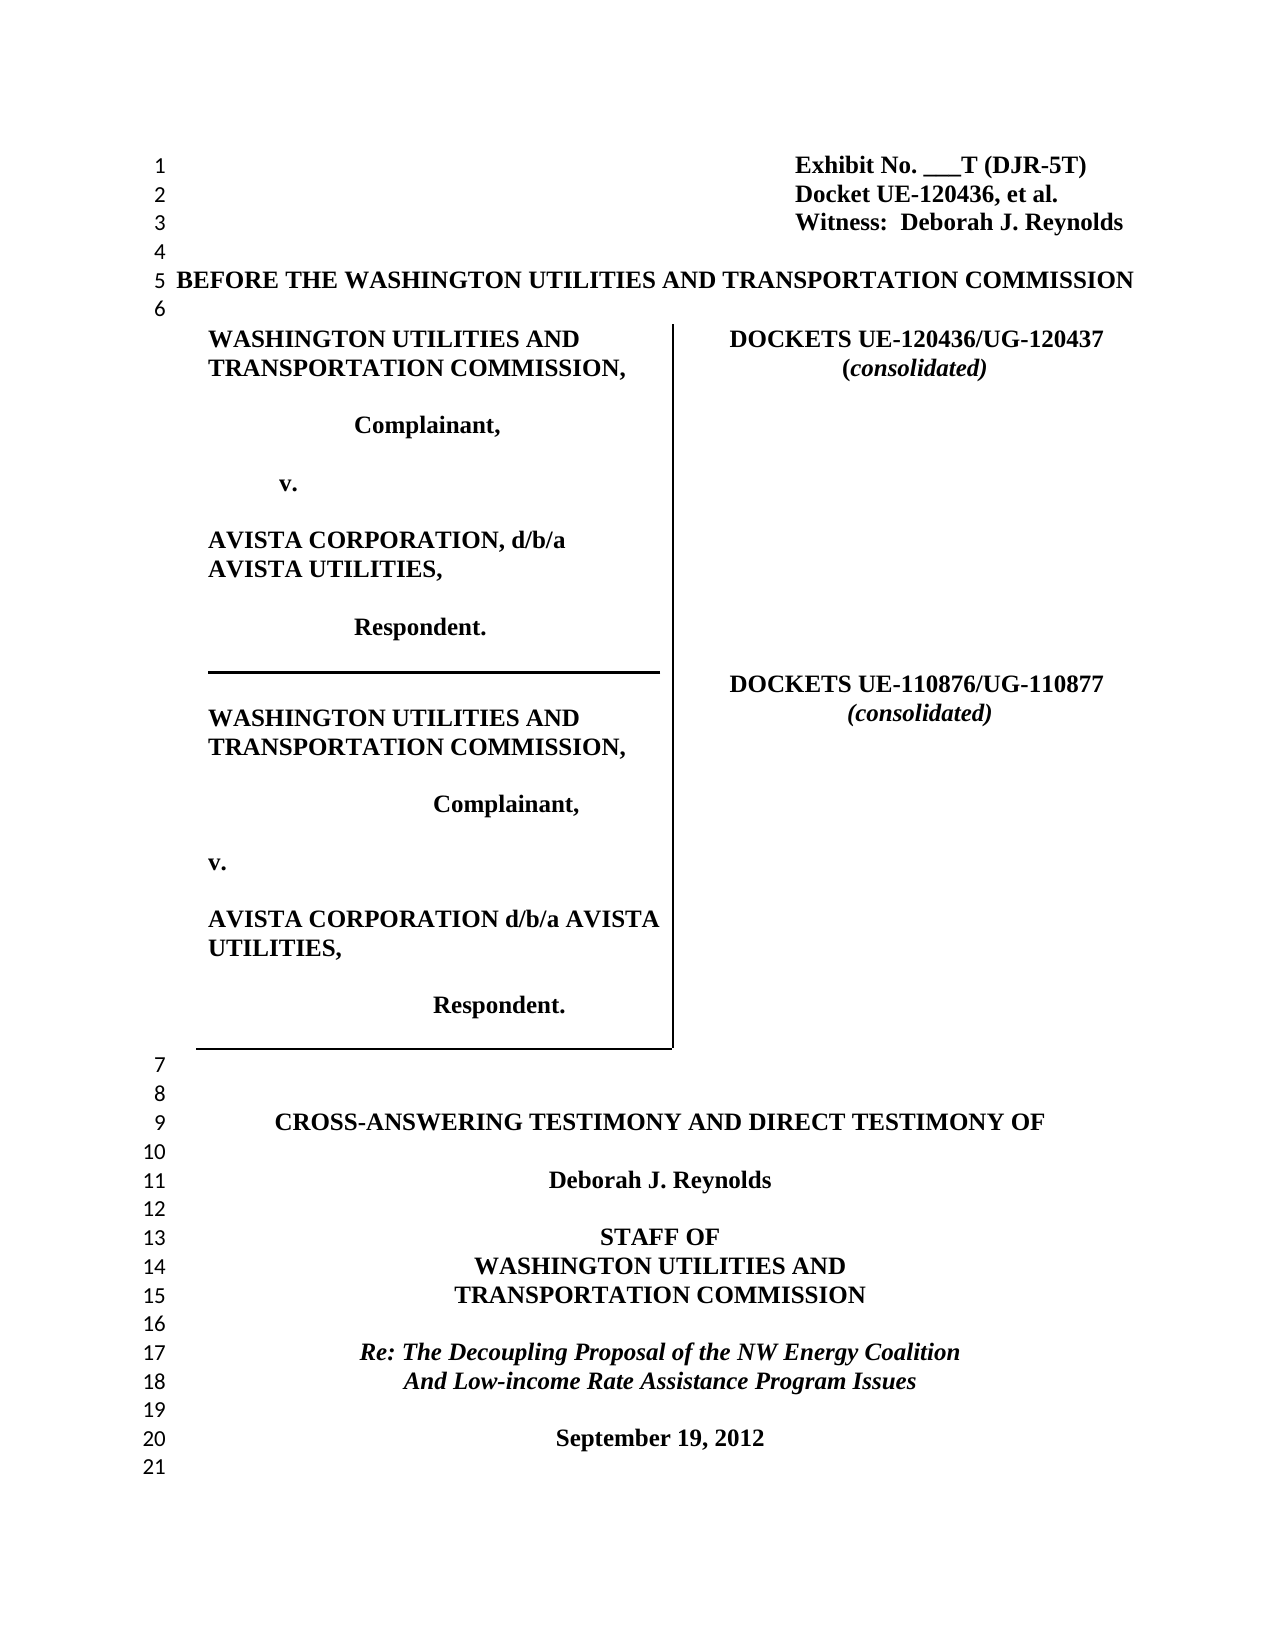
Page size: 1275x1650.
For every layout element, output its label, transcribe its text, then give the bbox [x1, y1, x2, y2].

text TRANSPORTATION COMMISSION [195, 1280, 1125, 1308]
text And Low-income Rate Assistance Program Issues [195, 1366, 1125, 1395]
text CROSS-ANSWERING TESTIMONY AND DIRECT TESTIMONY OF [195, 1107, 1125, 1136]
text WASHINGTON UTILITIES AND [195, 1251, 1125, 1280]
text STAFF OF [195, 1222, 1125, 1251]
table_header WASHINGTON UTILITIES AND TRANSPORTATION COMMISSION, Complainant, v. AVISTA CORPORATION, d/b/a AVISTA UTILITIES, Respondent. WASHINGTON UTILITIES AND TRANSPORTATION COMMISSION, Complainant, v. AVISTA CORPORATION d/b/a AVISTA UTILITIES, Respondent. [196, 324, 672, 1048]
text Re: The Decoupling Proposal of the NW Energy Coalition [195, 1337, 1125, 1366]
text Witness: Deborah J. Reynolds [157, 207, 1151, 236]
text BEFORE THE WASHINGTON UTILITIES AND TRANSPORTATION COMMISSION [176, 265, 1151, 294]
text Docket UE-120436, et al. [157, 179, 1151, 207]
text September 19, 2012 [195, 1423, 1125, 1452]
table_header DOCKETS UE-120436/UG-120437 (consolidated) DOCKETS UE-110876/UG-110877 (consolidated) [674, 324, 1150, 1048]
text Exhibit No. ___T (DJR-5T) [157, 150, 1151, 179]
text Deborah J. Reynolds [195, 1165, 1125, 1193]
